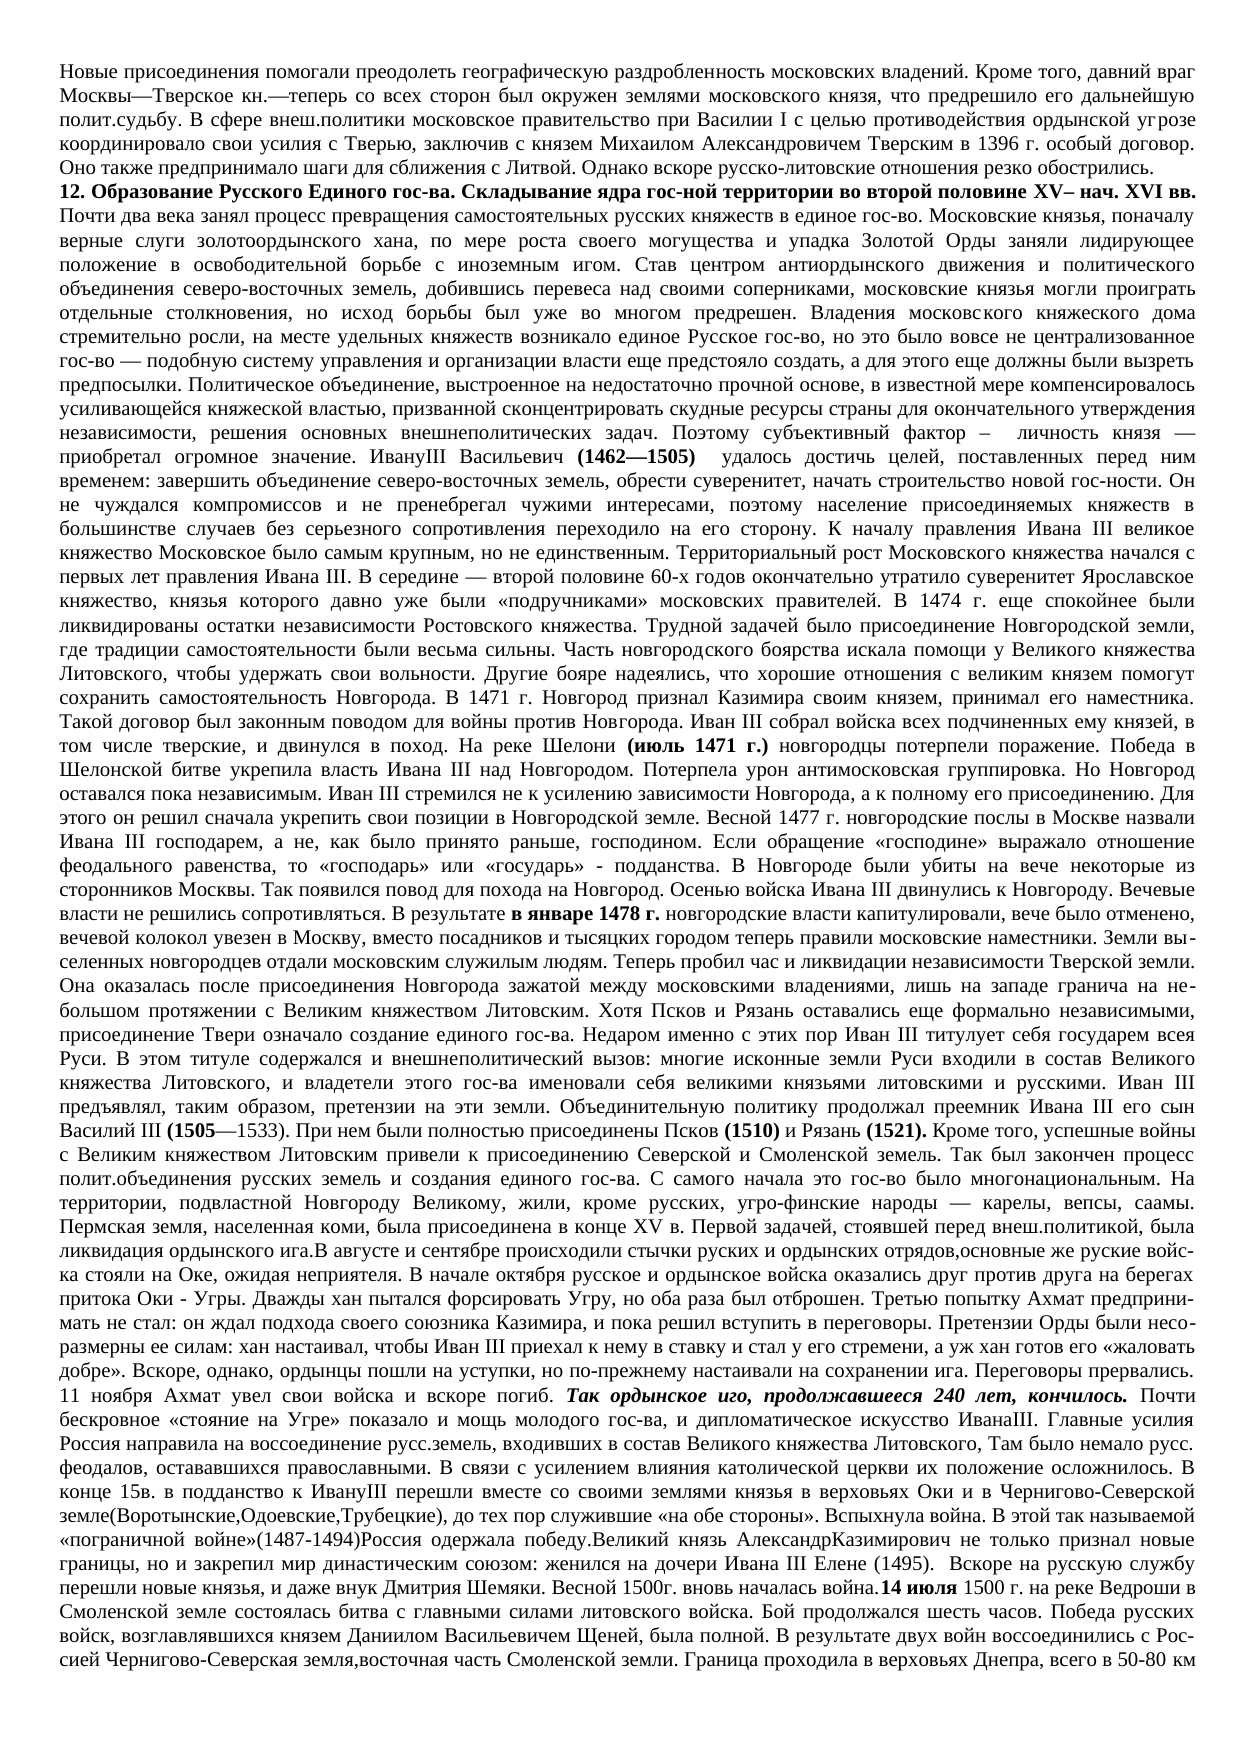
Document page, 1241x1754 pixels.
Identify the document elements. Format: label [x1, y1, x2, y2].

text [59, 179, 1196, 1671]
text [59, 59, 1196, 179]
